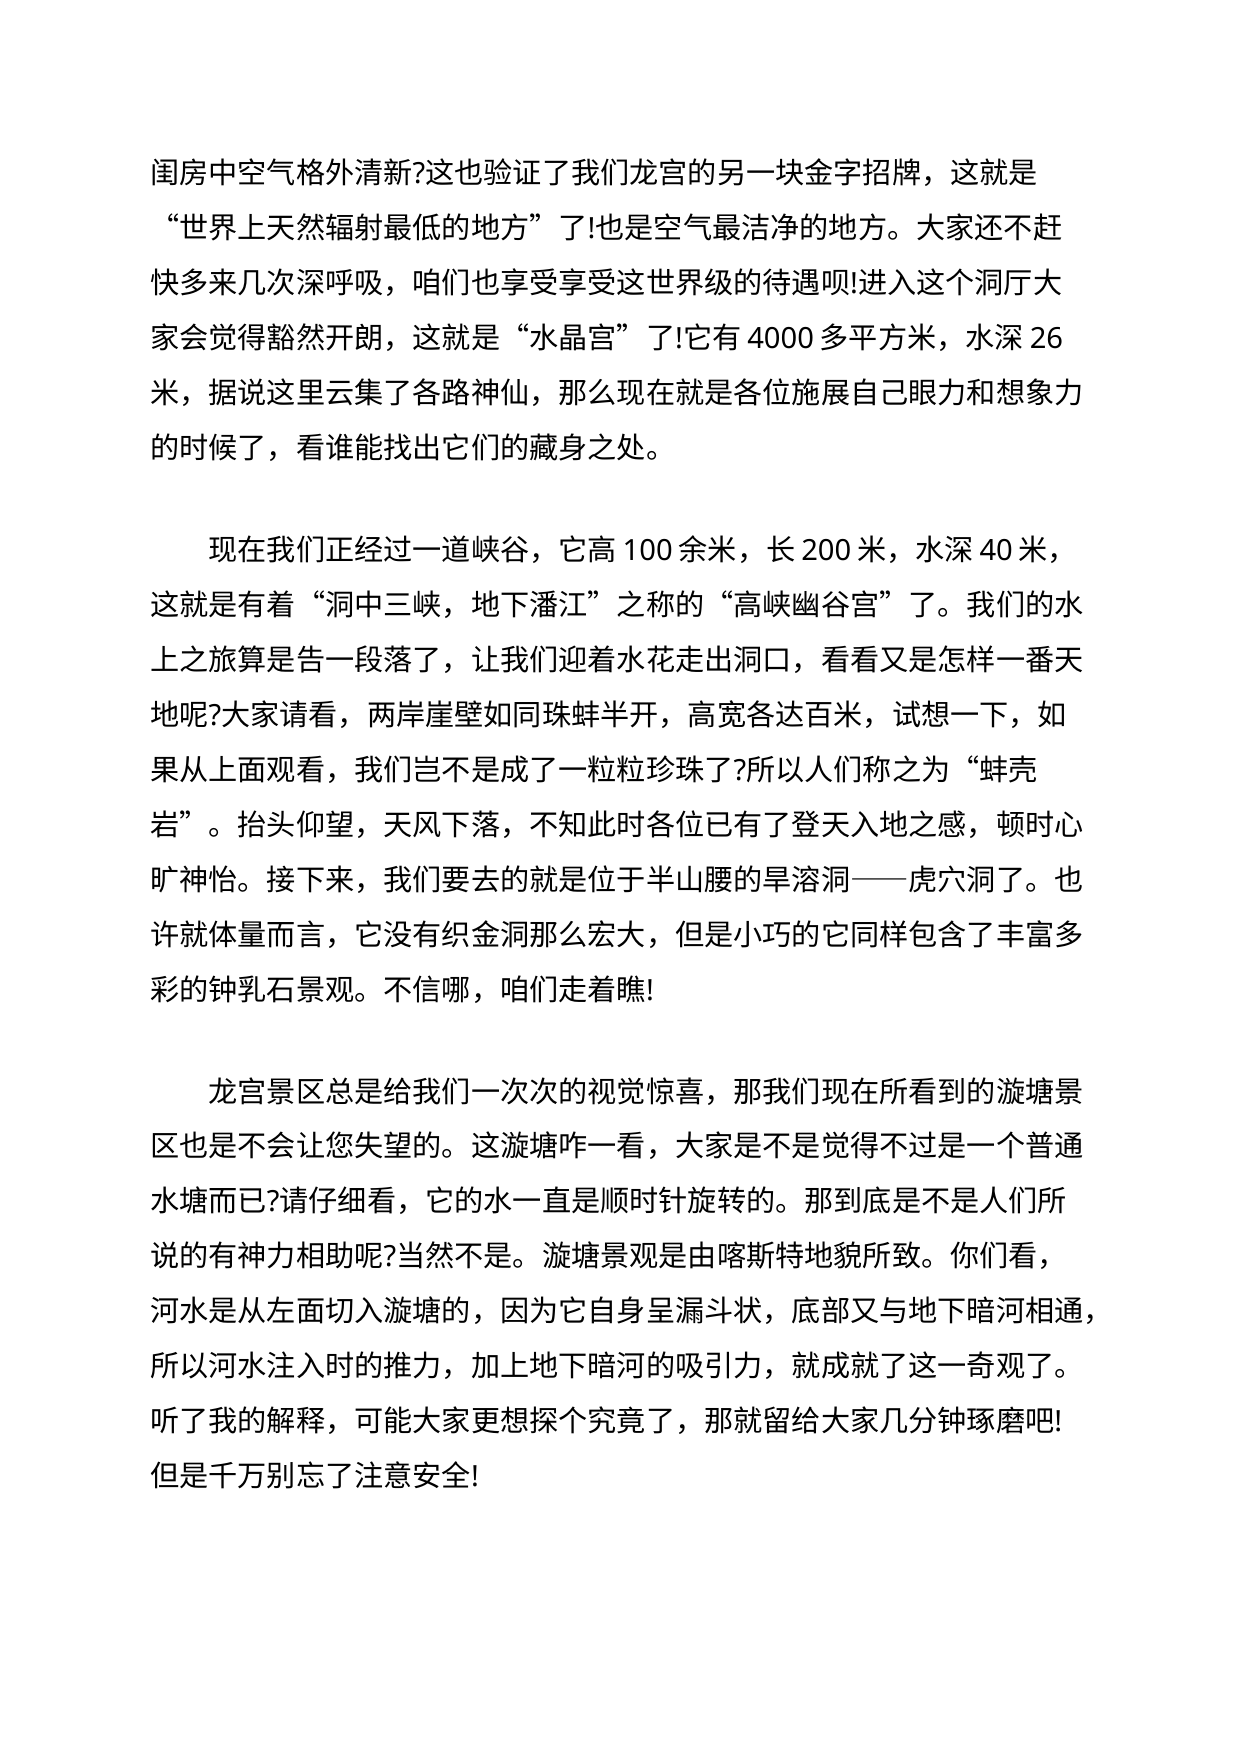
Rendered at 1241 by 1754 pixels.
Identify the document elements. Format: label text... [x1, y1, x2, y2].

text 现在我们正经过一道峡谷，它高100余米，长200米，水深40米，这就是有着“洞中三峡，地下潘江”之称的“高峡幽谷宫”了。我们的水上之旅算是告一段落了，让我们迎着水花走出洞口，看看又是怎样一番天地呢?大家请看，两岸崖壁如同珠蚌半开，高宽各达百米，试想一下，如果从上面观看，我们岂不是成了一粒粒珍珠了?所以人们称之为“蚌壳岩”。抬头仰望，天风下落，不知此时各位已有了登天入地之感，顿时心旷神怡。接下来，我们要去的就是位于半山腰的旱溶洞——虎穴洞了。也许就体量而言，它没有织金洞那么宏大，但是小巧的它同样包含了丰富多彩的钟乳石景观。不信哪，咱们走着瞧! [150, 527, 1090, 1008]
text 龙宫景区总是给我们一次次的视觉惊喜，那我们现在所看到的漩塘景区也是不会让您失望的。这漩塘咋一看，大家是不是觉得不过是一个普通水塘而已?请仔细看，它的水一直是顺时针旋转的。那到底是不是人们所说的有神力相助呢?当然不是。漩塘景观是由喀斯特地貌所致。你们看，河水是从左面切入漩塘的，因为它自身呈漏斗状，底部又与地下暗河相通，所以河水注入时的推力，加上地下暗河的吸引力，就成就了这一奇观了。听了我的解释，可能大家更想探个究竟了，那就留给大家几分钟琢磨吧!但是千万别忘了注意安全! [150, 1068, 1090, 1495]
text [150, 150, 1090, 467]
